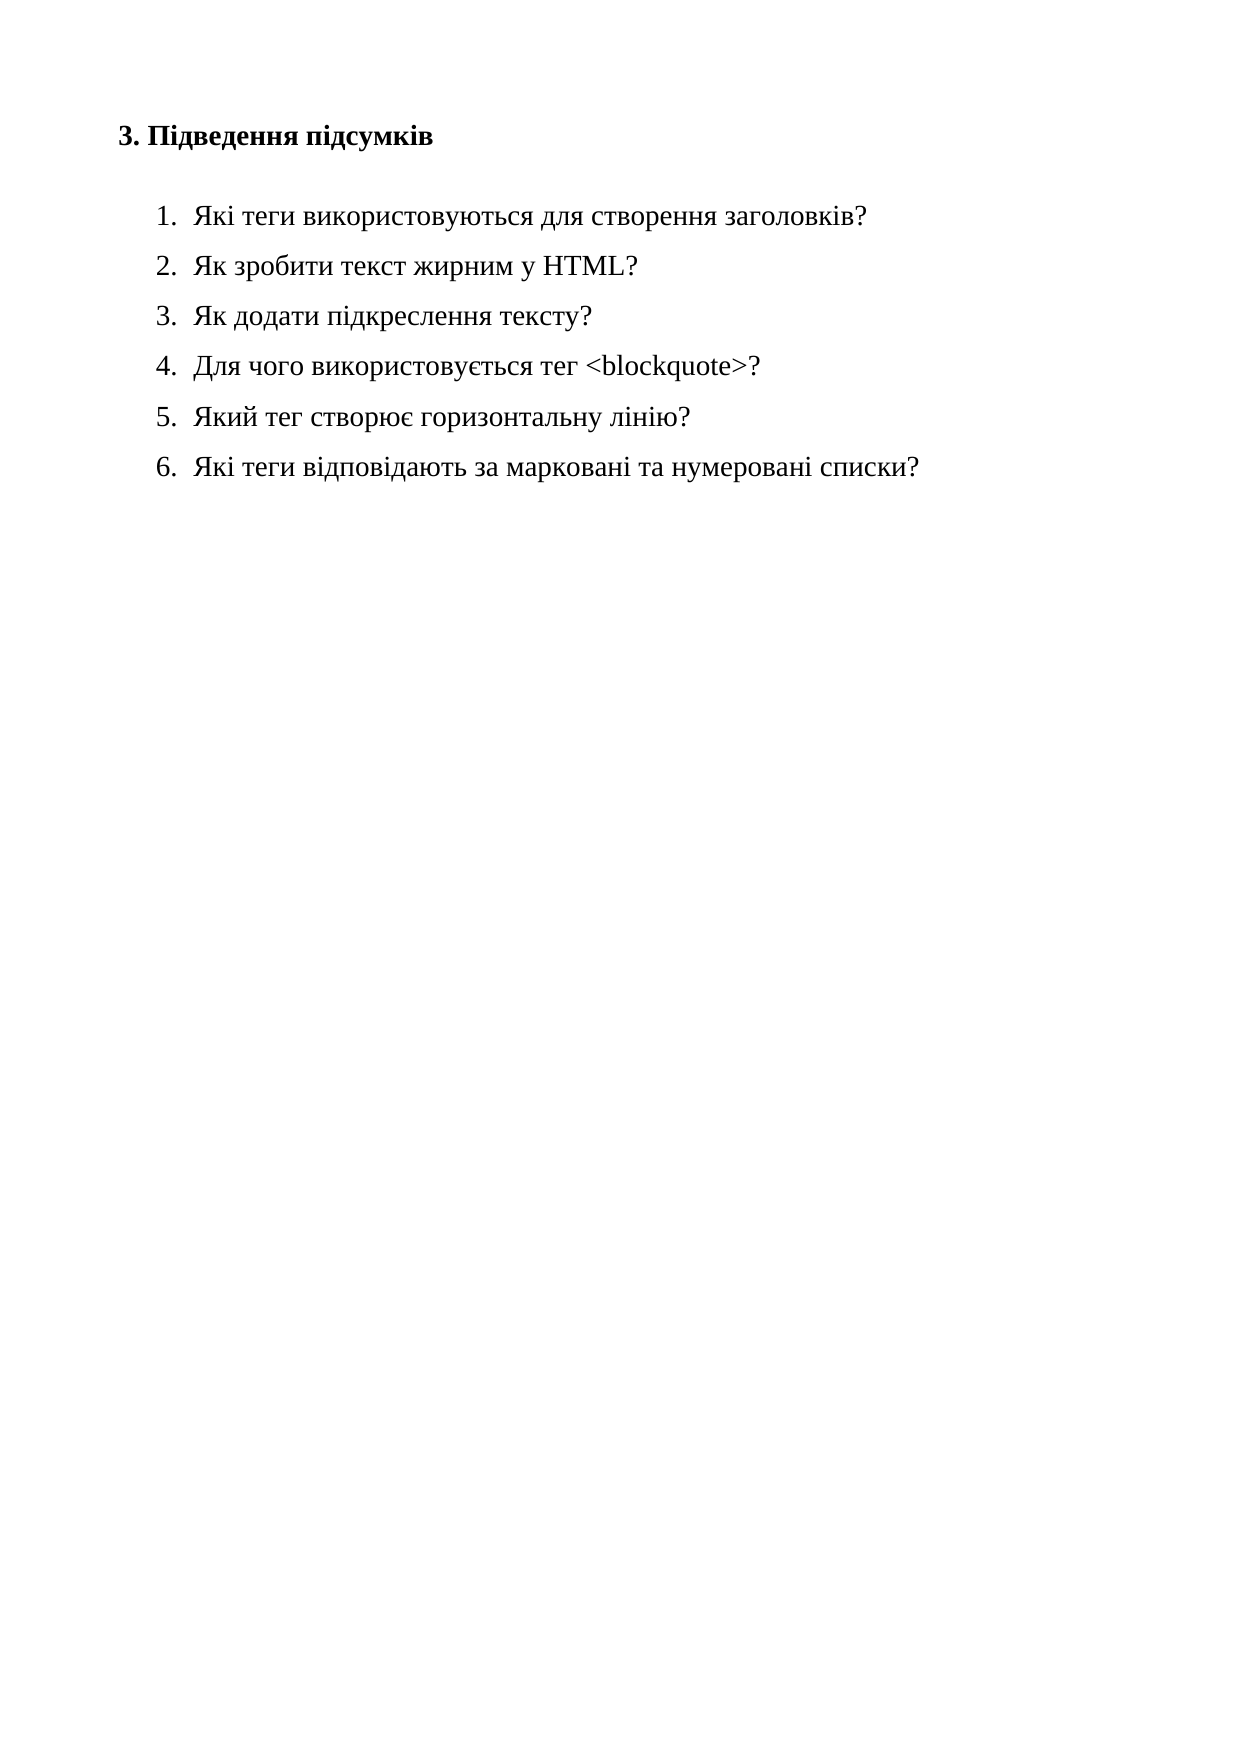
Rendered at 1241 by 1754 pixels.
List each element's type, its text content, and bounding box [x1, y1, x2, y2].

text 3. Підведення підсумків [118, 118, 1122, 152]
list Який тег створює горизонтальну лінію? [156, 399, 1122, 432]
list Як додати підкреслення тексту? [156, 298, 1122, 332]
list Як зробити текст жирним у HTML? [156, 248, 1122, 281]
list Для чого використовується тег <blockquote>? [156, 348, 1122, 382]
list Які теги використовуються для створення заголовків? [156, 198, 1122, 231]
list Які теги відповідають за марковані та нумеровані списки? [156, 449, 1122, 483]
